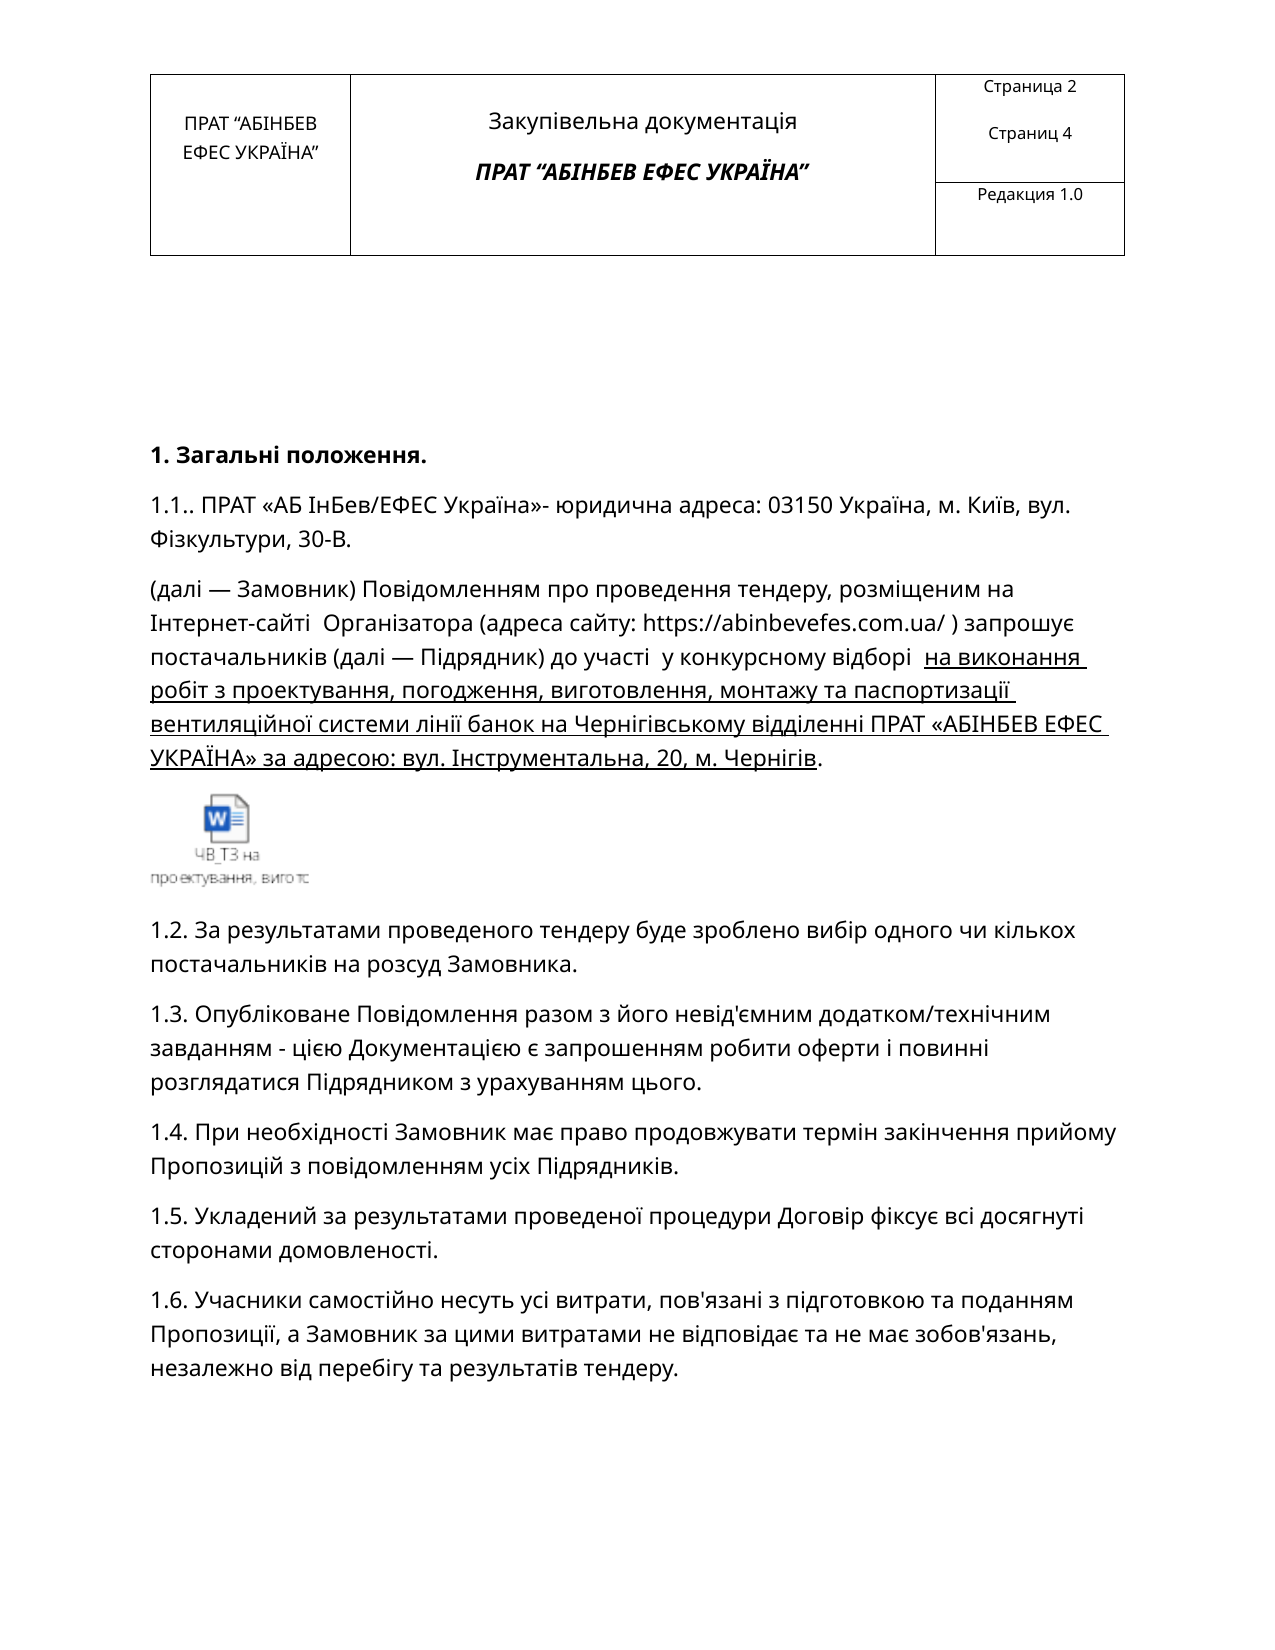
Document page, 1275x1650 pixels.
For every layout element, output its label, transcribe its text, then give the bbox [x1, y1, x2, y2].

text 1. Загальні положення. [150, 438, 1125, 470]
text 1.4. При необхідності Замовник має право продовжувати термін закінчення прийому Пропозицій з повідомленням усіх Підрядників. [150, 1116, 1125, 1181]
text 1.2. За результатами проведеного тендеру буде зроблено вибір одного чи кількох постачальників на розсуд Замовника. [150, 914, 1125, 979]
text 1.6. Учасники самостійно несуть усі витрати, пов'язані з підготовкою та поданням Пропозиції, а Замовник за цими витратами не відповідає та не має зобов'язань, незалежно від перебігу та результатів тендеру. [150, 1284, 1125, 1383]
text 1.3. Опубліковане Повідомлення разом з його невід'ємним додатком/технічним завданням - цією Документацією є запрошенням робити оферти і повинні розглядатися Підрядником з урахуванням цього. [150, 998, 1125, 1097]
text 1.1.. ПРАТ «АБ ІнБев/ЕФЕС Україна»- юридична адреса: 03150 Україна, м. Київ, вул. Фізкультури, 30-В. [150, 489, 1125, 554]
text (далі — Замовник) Повідомленням про проведення тендеру, розміщеним на Інтернет-сайті Організатора (адреса сайту: https://abinbevefes.com.ua/ ) запрошує постачальників (далі — Підрядник) до участі у конкурсному відборі на виконання робіт з проектування, погодження, виготовлення, монтажу та паспортизації вентиляційної системи лінії банок на Чернігівському відділенні ПРАТ «АБІНБЕВ ЕФЕС УКРАЇНА» за адресою: вул. Інструментальна, 20, м. Чернігів. [150, 573, 1125, 773]
text 1.5. Укладений за результатами проведеної процедури Договір фіксує всі досягнуті сторонами домовленості. [150, 1200, 1125, 1265]
